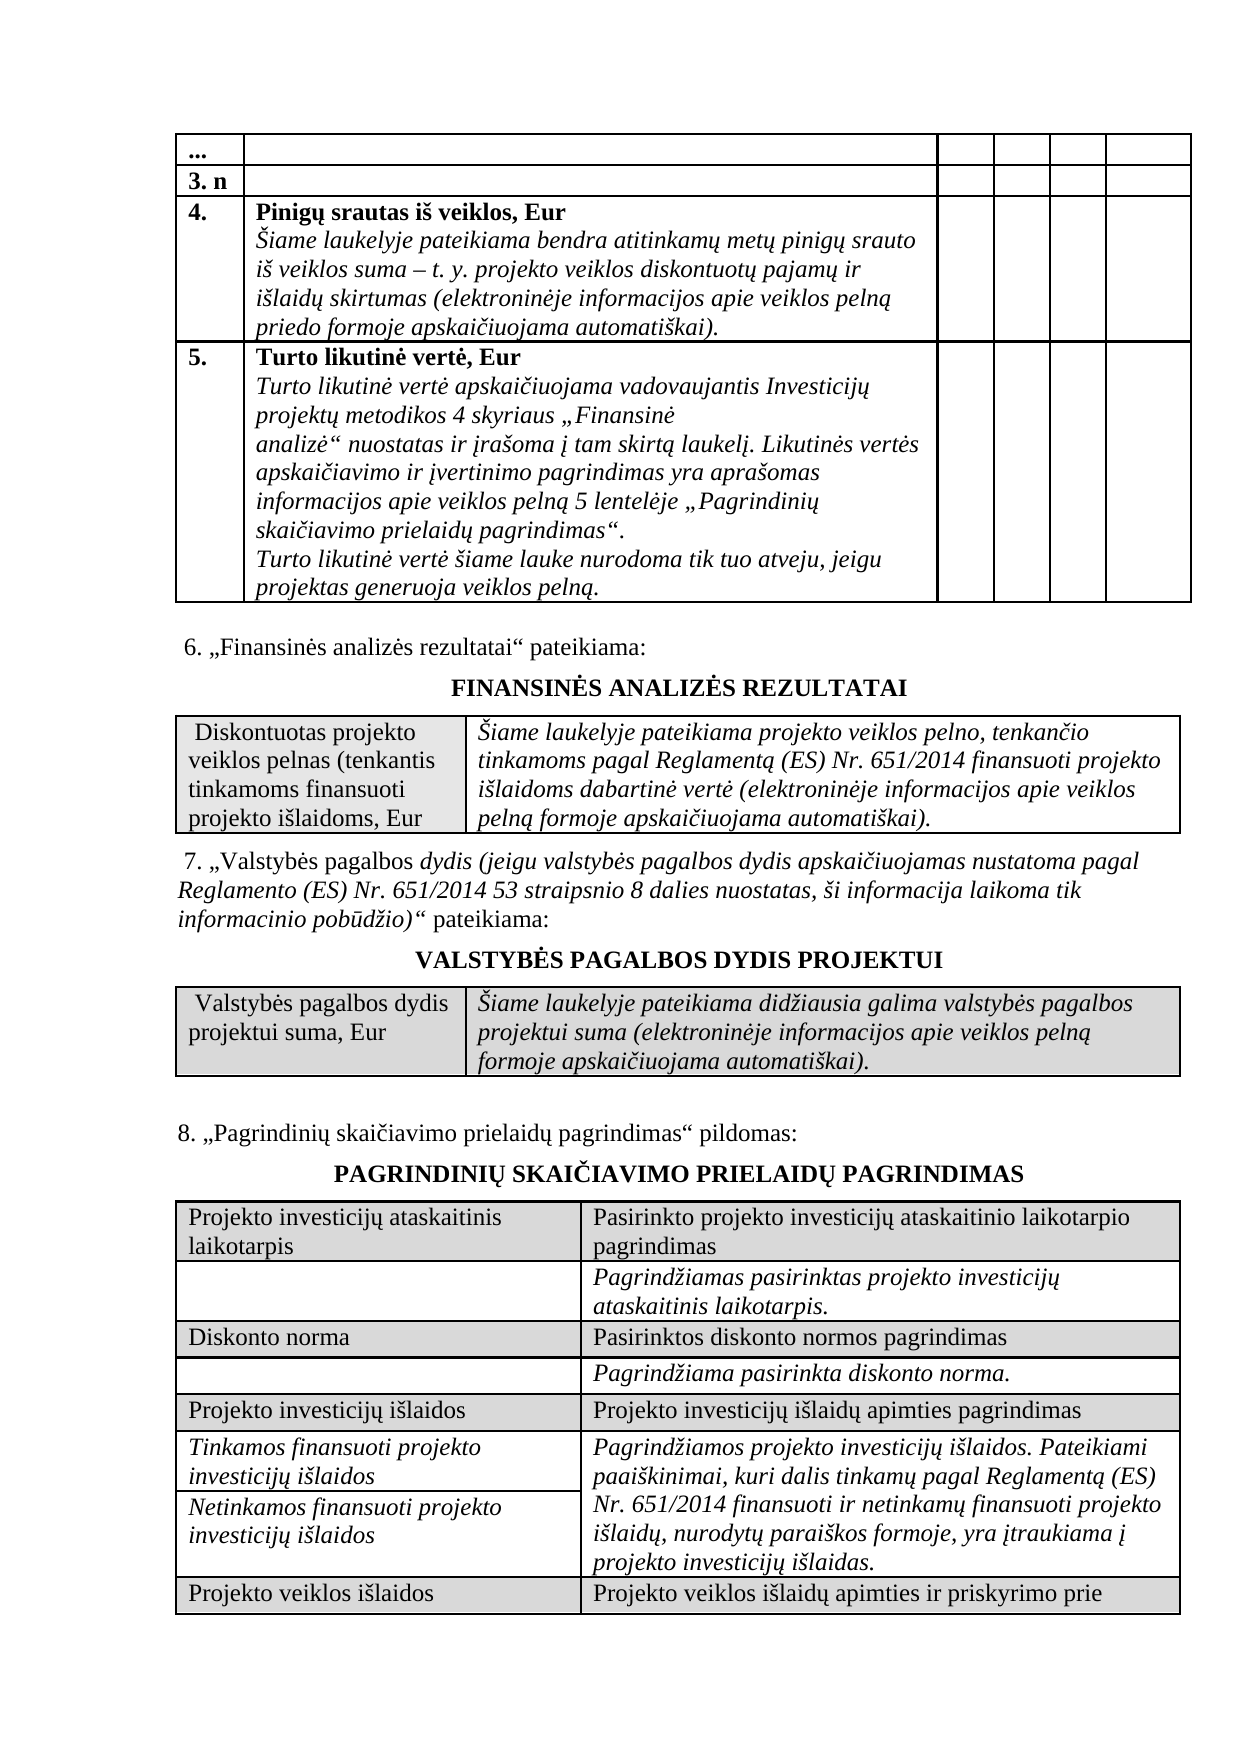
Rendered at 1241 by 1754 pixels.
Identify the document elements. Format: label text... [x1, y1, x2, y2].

table_cell 4. [177, 197, 243, 340]
table_cell 3. n [177, 166, 243, 194]
table_header Šiame laukelyje pateikiama didžiausia galima valstybės pagalbos projektui suma (elektroninėje informacijos apie veiklos pelną formoje apskaičiuojama automatiškai). [467, 988, 1179, 1074]
table_cell [245, 166, 936, 194]
table_header Projekto investicijų ataskaitinis laikotarpis [177, 1203, 580, 1260]
table_cell [1051, 197, 1105, 340]
table_cell [177, 1359, 580, 1393]
table_cell Pagrindžiamas pasirinktas projekto investicijų ataskaitinis laikotarpis. [582, 1262, 1179, 1319]
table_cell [177, 1578, 580, 1612]
text 7. „Valstybės pagalbos dydis (jeigu valstybės pagalbos dydis apskaičiuojamas nustatoma pagal Reglamento (ES) Nr. 651/2014 53 straipsnio 8 dalies nuostatas, ši informacija laikoma tik informacinio pobūdžio)“ pateikiama: [177, 846, 1181, 932]
table_cell [1051, 166, 1105, 194]
table_cell Pasirinktos diskonto normos pagrindimas [582, 1322, 1179, 1356]
table_cell [177, 1262, 580, 1319]
table_header Valstybės pagalbos dydis projektui suma, Eur [177, 988, 465, 1074]
table_cell [1107, 166, 1190, 194]
table_header Diskontuotas projekto veiklos pelnas (tenkantis tinkamoms finansuoti projekto išlaidoms, Eur [177, 717, 465, 832]
table_cell [995, 135, 1049, 164]
table_cell [939, 343, 993, 601]
table_header Šiame laukelyje pateikiama projekto veiklos pelno, tenkančio tinkamoms pagal Reglamentą (ES) Nr. 651/2014 finansuoti projekto išlaidoms dabartinė vertė (elektroninėje informacijos apie veiklos pelną formoje apskaičiuojama automatiškai). [467, 717, 1179, 832]
table_cell Pinigų srautas iš veiklos, Eur Šiame laukelyje pateikiama bendra atitinkamų metų pinigų srauto iš veiklos suma – t. y. projekto veiklos diskontuotų pajamų ir išlaidų skirtumas (elektroninėje informacijos apie veiklos pelną priedo formoje apskaičiuojama automatiškai). [245, 197, 936, 340]
table_cell Tinkamos finansuoti projekto investicijų išlaidos [177, 1432, 580, 1489]
table_cell Diskonto norma [177, 1322, 580, 1356]
table_cell [939, 197, 993, 340]
table_cell [995, 343, 1049, 601]
table_cell [1107, 343, 1190, 601]
table_cell [995, 166, 1049, 194]
text 8. „Pagrindinių skaičiavimo prielaidų pagrindimas“ pildomas: [177, 1118, 1181, 1147]
table_cell [1107, 135, 1190, 164]
table_cell [1051, 135, 1105, 164]
table_cell [245, 135, 936, 164]
text 6. „Finansinės analizės rezultatai“ pateikiama: [177, 632, 1181, 661]
table_cell 5. [177, 343, 243, 601]
table_cell Netinkamos finansuoti projekto investicijų išlaidos [177, 1492, 580, 1576]
text VALSTYBĖS PAGALBOS DYDIS PROJEKTUI [177, 945, 1181, 974]
text FINANSINĖS ANALIZĖS REZULTATAI [177, 673, 1181, 702]
table_cell Pagrindžiamos projekto investicijų išlaidos. Pateikiami paaiškinimai, kuri dalis tinkamų pagal Reglamentą (ES) Nr. 651/2014 finansuoti ir netinkamų finansuoti projekto išlaidų, nurodytų paraiškos formoje, yra įtraukiama į projekto investicijų išlaidas. [582, 1432, 1179, 1576]
table_cell Pagrindžiama pasirinkta diskonto norma. [582, 1359, 1179, 1393]
table_cell [939, 166, 993, 194]
table_cell [995, 197, 1049, 340]
table_cell [1107, 197, 1190, 340]
table_cell Turto likutinė vertė, Eur Turto likutinė vertė apskaičiuojama vadovaujantis Investicijų projektų metodikos 4 skyriaus „Finansinė analizė“ nuostatas ir įrašoma į tam skirtą laukelį. Likutinės vertės apskaičiavimo ir įvertinimo pagrindimas yra aprašomas informacijos apie veiklos pelną 5 lentelėje „Pagrindinių skaičiavimo prielaidų pagrindimas“. Turto likutinė vertė šiame lauke nurodoma tik tuo atveju, jeigu projektas generuoja veiklos pelną. [245, 343, 936, 601]
table_cell Projekto investicijų išlaidų apimties pagrindimas [582, 1395, 1179, 1430]
table_cell [939, 135, 993, 164]
table_header Pasirinkto projekto investicijų ataskaitinio laikotarpio pagrindimas [582, 1203, 1179, 1260]
table_cell [1051, 343, 1105, 601]
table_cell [582, 1578, 1179, 1612]
table_cell ... [177, 135, 243, 164]
text PAGRINDINIŲ SKAIČIAVIMO PRIELAIDŲ PAGRINDIMAS [177, 1159, 1181, 1188]
table_cell Projekto investicijų išlaidos [177, 1395, 580, 1430]
